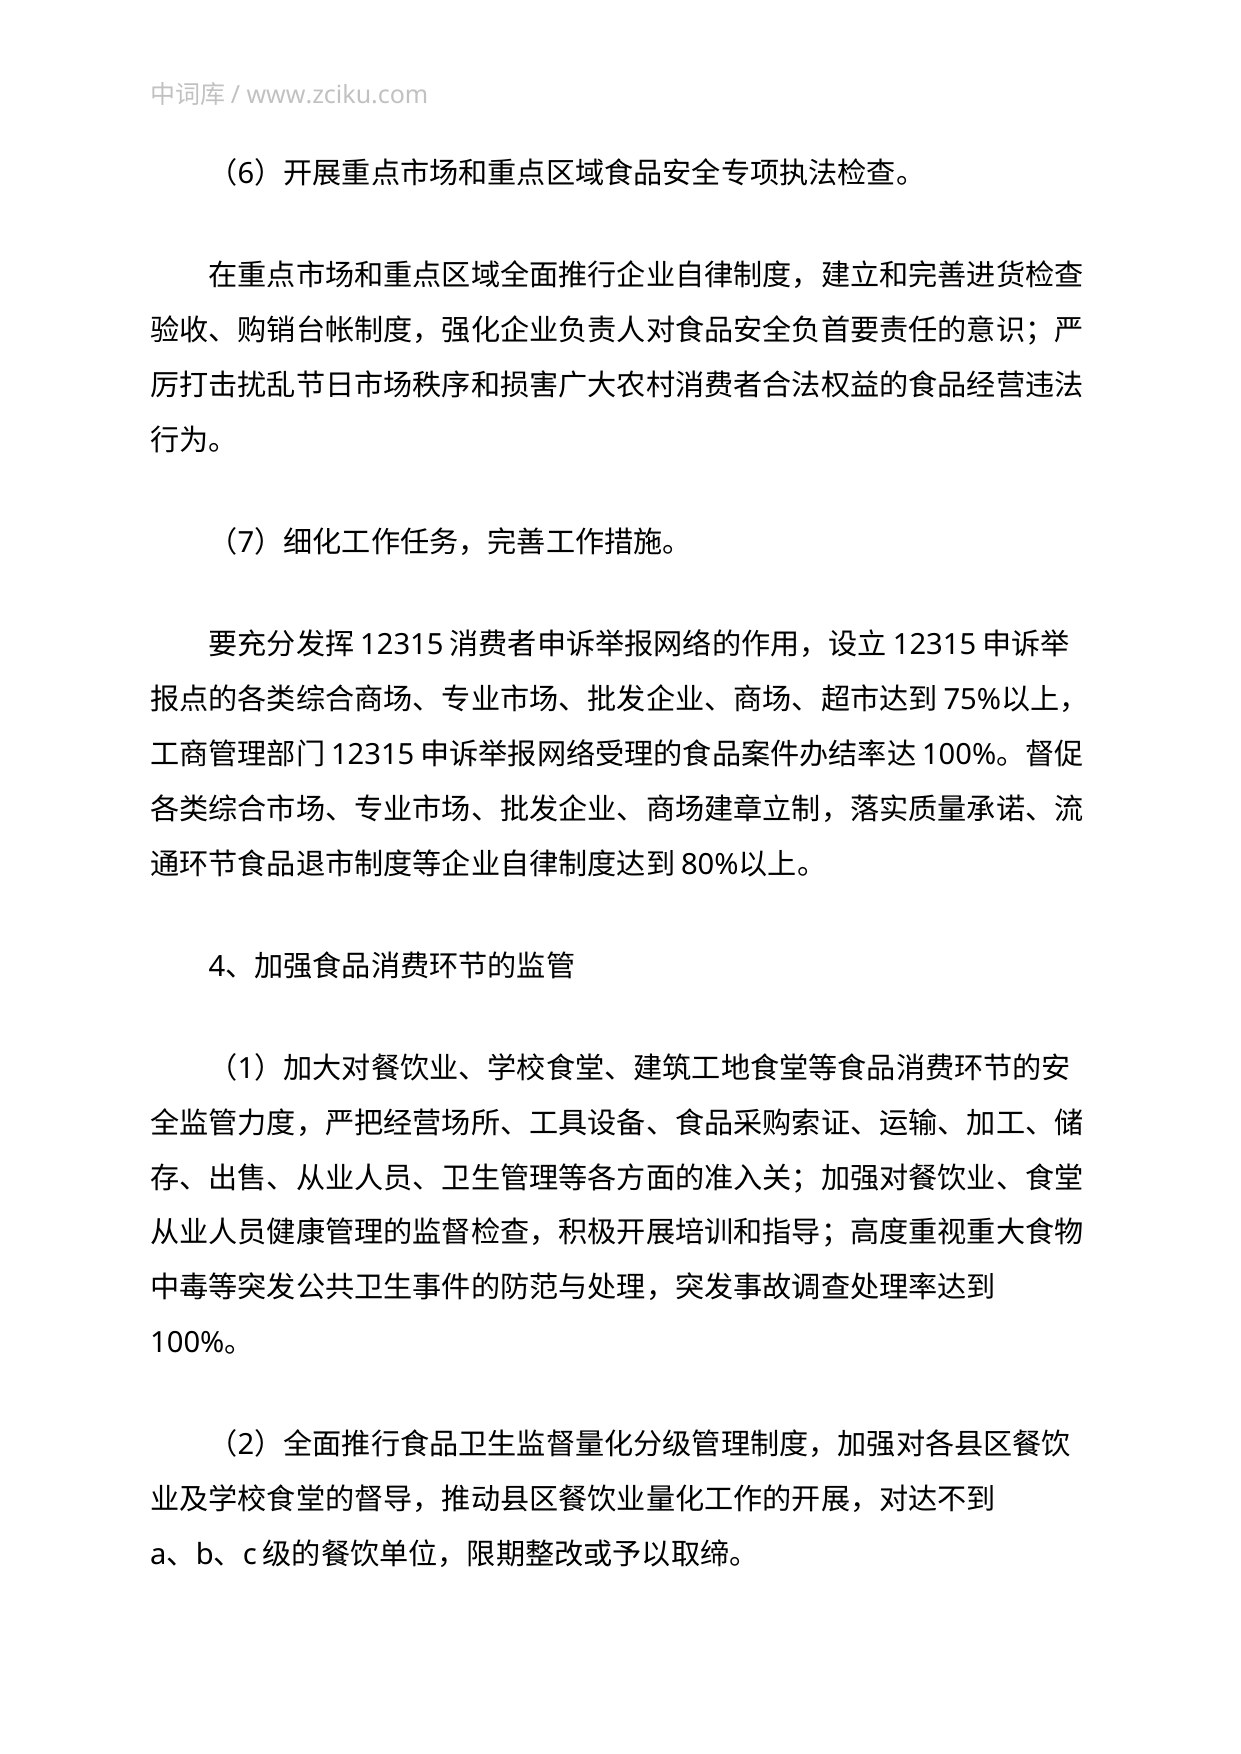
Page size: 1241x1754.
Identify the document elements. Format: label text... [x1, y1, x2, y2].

text 要充分发挥12315消费者申诉举报网络的作用，设立12315申诉举报点的各类综合商场、专业市场、批发企业、商场、超市达到75%以上，工商管理部门12315申诉举报网络受理的食品案件办结率达100%。督促各类综合市场、专业市场、批发企业、商场建章立制，落实质量承诺、流通环节食品退市制度等企业自律制度达到80%以上。 [150, 620, 1090, 883]
text （1）加大对餐饮业、学校食堂、建筑工地食堂等食品消费环节的安全监管力度，严把经营场所、工具设备、食品采购索证、运输、加工、储存、出售、从业人员、卫生管理等各方面的准入关；加强对餐饮业、食堂从业人员健康管理的监督检查，积极开展培训和指导；高度重视重大食物中毒等突发公共卫生事件的防范与处理，突发事故调查处理率达到100%。 [150, 1044, 1090, 1361]
text （2）全面推行食品卫生监督量化分级管理制度，加强对各县区餐饮业及学校食堂的督导，推动县区餐饮业量化工作的开展，对达不到a、b、c级的餐饮单位，限期整改或予以取缔。 [150, 1421, 1090, 1573]
text （7）细化工作任务，完善工作措施。 [150, 518, 1090, 561]
text （6）开展重点市场和重点区域食品安全专项执法检查。 [150, 150, 1090, 192]
text 4、加强食品消费环节的监管 [150, 942, 1090, 985]
text 在重点市场和重点区域全面推行企业自律制度，建立和完善进货检查验收、购销台帐制度，强化企业负责人对食品安全负首要责任的意识；严厉打击扰乱节日市场秩序和损害广大农村消费者合法权益的食品经营违法行为。 [150, 252, 1090, 459]
